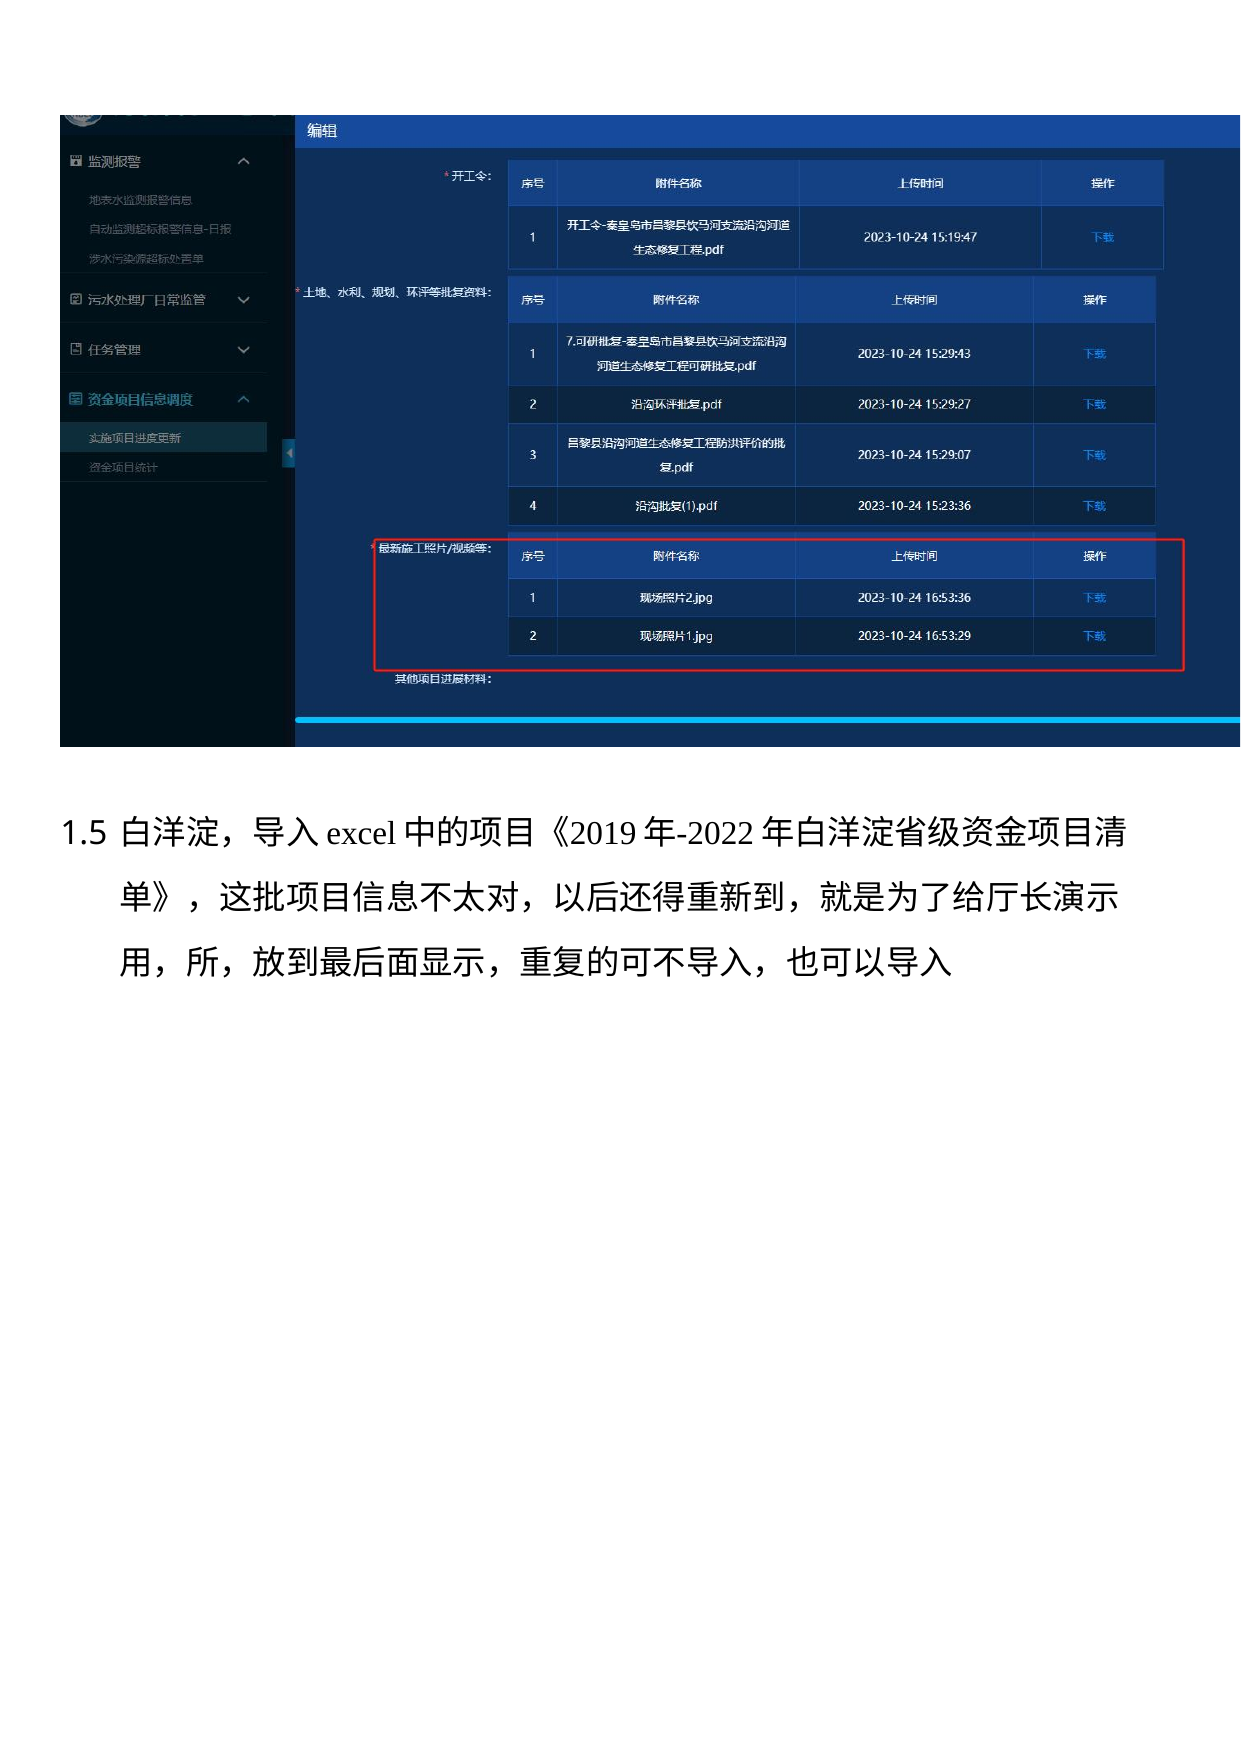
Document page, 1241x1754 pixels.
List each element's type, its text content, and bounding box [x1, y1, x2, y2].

list 白洋淀，导入excel中的项目《2019年-2022年白洋淀省级资金项目清单》，这批项目信息不太对，以后还得重新到，就是为了给厅长演示用，所，放到最后面显示，重复的可不导入，也可以导入 [60, 798, 1165, 993]
picture [60, 115, 1241, 747]
